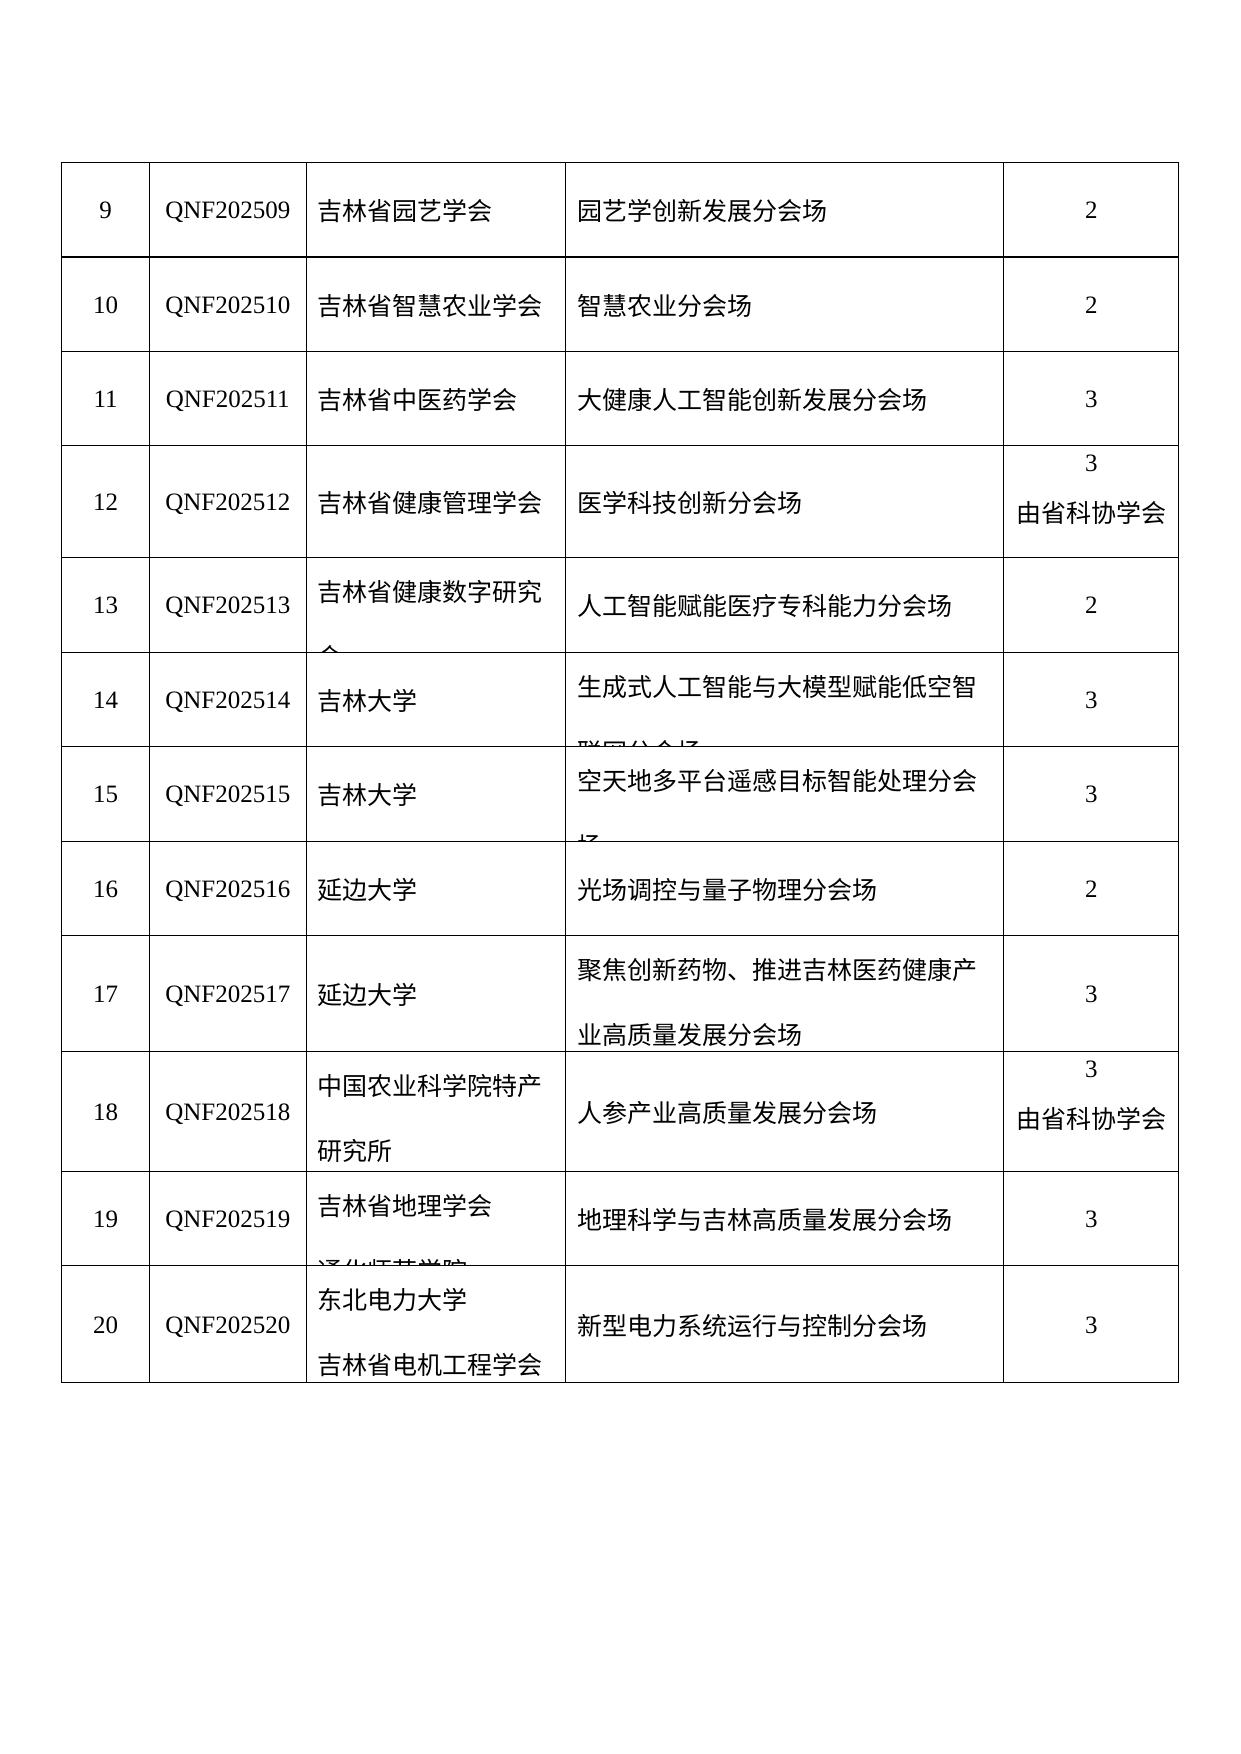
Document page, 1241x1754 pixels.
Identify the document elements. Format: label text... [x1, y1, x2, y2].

table_cell 3 [1004, 1172, 1178, 1265]
table_cell 3 由省科协学会服务中心支持 [1004, 446, 1178, 557]
table_cell QNF202516 [150, 842, 306, 935]
table_cell 19 [62, 1172, 149, 1265]
table_cell 吉林省健康管理学会 [307, 446, 565, 557]
table_cell QNF202517 [150, 936, 306, 1051]
table_cell QNF202514 [150, 653, 306, 746]
table_cell 光场调控与量子物理分会场 [566, 842, 1003, 935]
table_cell 东北电力大学 吉林省电机工程学会 [307, 1266, 565, 1382]
table_cell 新型电力系统运行与控制分会场 [566, 1266, 1003, 1382]
table_cell 吉林省智慧农业学会 [307, 258, 565, 351]
table_cell 园艺学创新发展分会场 [566, 163, 1003, 256]
table_cell 生成式人工智能与大模型赋能低空智联网分会场 [566, 653, 1003, 746]
table_cell 人参产业高质量发展分会场 [566, 1052, 1003, 1171]
table_cell 10 [62, 258, 149, 351]
table_cell 延边大学 [307, 936, 565, 1051]
table_cell QNF202512 [150, 446, 306, 557]
table_cell 吉林省地理学会 通化师范学院 [307, 1172, 565, 1265]
table_cell 2 [1004, 163, 1178, 256]
table_cell 吉林省健康数字研究会 [307, 558, 565, 652]
table_cell 人工智能赋能医疗专科能力分会场 [566, 558, 1003, 652]
table_cell 2 [1004, 558, 1178, 652]
table_cell 中国农业科学院特产研究所 [307, 1052, 565, 1171]
table_cell 16 [62, 842, 149, 935]
table_cell 智慧农业分会场 [566, 258, 1003, 351]
table_cell 3 [1004, 936, 1178, 1051]
table_cell 20 [62, 1266, 149, 1382]
table_cell QNF202509 [150, 163, 306, 256]
table_cell 11 [62, 352, 149, 445]
table_cell 18 [62, 1052, 149, 1171]
table_cell 延边大学 [307, 842, 565, 935]
table_cell 3 [1004, 653, 1178, 746]
table_cell 3 [1004, 1266, 1178, 1382]
table_cell QNF202518 [150, 1052, 306, 1171]
table_cell 吉林省园艺学会 [307, 163, 565, 256]
table_cell 地理科学与吉林高质量发展分会场 [566, 1172, 1003, 1265]
table_cell 3 由省科协学会服务中心支持 [1004, 1052, 1178, 1171]
table_cell 15 [62, 747, 149, 841]
table_cell 17 [62, 936, 149, 1051]
table_cell 9 [62, 163, 149, 256]
table_cell 2 [1004, 842, 1178, 935]
table_cell 吉林大学 [307, 747, 565, 841]
table_cell 聚焦创新药物、推进吉林医药健康产业高质量发展分会场 [566, 936, 1003, 1051]
table_cell 3 [1004, 747, 1178, 841]
table_cell 大健康人工智能创新发展分会场 [566, 352, 1003, 445]
table_cell QNF202513 [150, 558, 306, 652]
table_cell 医学科技创新分会场 [566, 446, 1003, 557]
table_cell QNF202515 [150, 747, 306, 841]
table_cell QNF202519 [150, 1172, 306, 1265]
table_cell 2 [1004, 258, 1178, 351]
table_cell QNF202520 [150, 1266, 306, 1382]
table_cell 3 [1004, 352, 1178, 445]
table_cell 14 [62, 653, 149, 746]
table_cell QNF202510 [150, 258, 306, 351]
table_cell 吉林省中医药学会 [307, 352, 565, 445]
table_cell QNF202511 [150, 352, 306, 445]
table_cell 吉林大学 [307, 653, 565, 746]
table_cell 13 [62, 558, 149, 652]
table_cell 空天地多平台遥感目标智能处理分会场 [566, 747, 1003, 841]
table_cell 12 [62, 446, 149, 557]
